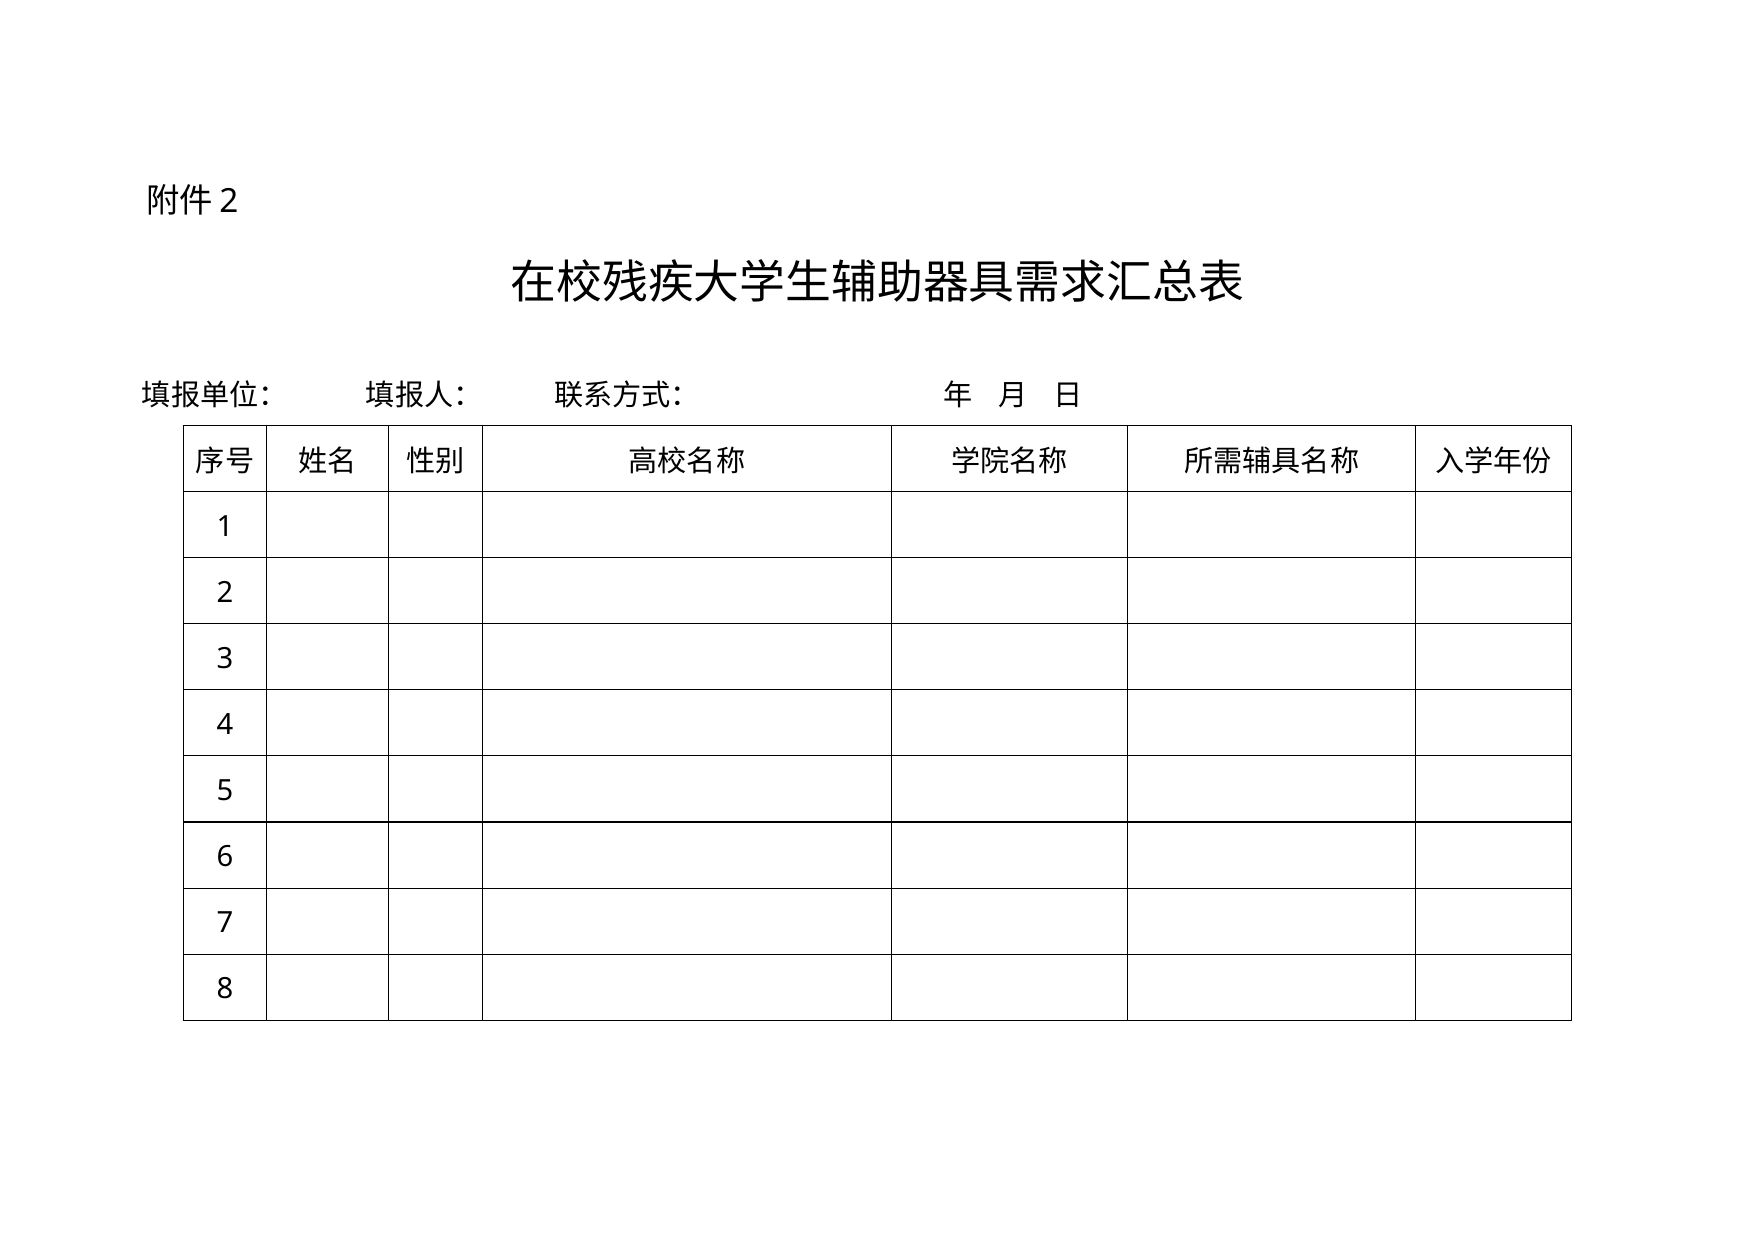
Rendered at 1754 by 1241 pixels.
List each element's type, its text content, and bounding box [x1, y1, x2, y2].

table_cell [1416, 756, 1571, 821]
table_cell [483, 624, 891, 689]
table_cell [267, 823, 388, 887]
text 在校残疾大学生辅助器具需求汇总表 [112, 230, 1641, 328]
table_cell [389, 955, 482, 1019]
table_cell [892, 889, 1127, 953]
table_header 学院名称 [892, 426, 1127, 491]
table_cell 4 [184, 690, 266, 755]
table_cell [892, 624, 1127, 689]
table_header 高校名称 [483, 426, 891, 491]
table_header 所需辅具名称 [1128, 426, 1415, 491]
table_cell [267, 955, 388, 1019]
table_cell [267, 492, 388, 557]
table_cell [1128, 756, 1415, 821]
table_cell [267, 889, 388, 953]
table_cell [1416, 492, 1571, 557]
table_cell 2 [184, 558, 266, 623]
table_cell [1416, 889, 1571, 953]
table_cell [892, 756, 1127, 821]
table_cell [1416, 558, 1571, 623]
table_cell [389, 889, 482, 953]
table_cell 7 [184, 889, 266, 953]
table_header 入学年份 [1416, 426, 1571, 491]
table_cell [389, 823, 482, 887]
table_cell [1128, 690, 1415, 755]
table_cell [389, 690, 482, 755]
table_cell [483, 889, 891, 953]
table_cell [389, 558, 482, 623]
table_cell [483, 492, 891, 557]
table_cell [1128, 492, 1415, 557]
table_cell [267, 624, 388, 689]
text 附件2 [112, 165, 1641, 230]
table_cell 6 [184, 823, 266, 887]
table_cell [1128, 889, 1415, 953]
table_cell [892, 823, 1127, 887]
table_cell [389, 492, 482, 557]
table_cell 1 [184, 492, 266, 557]
table_cell 8 [184, 955, 266, 1019]
table_cell [1416, 690, 1571, 755]
table_cell [1416, 624, 1571, 689]
table_cell [1416, 823, 1571, 887]
table_cell [1128, 558, 1415, 623]
table_cell [892, 558, 1127, 623]
table_cell [1128, 823, 1415, 887]
table_cell [483, 558, 891, 623]
table_cell [892, 955, 1127, 1019]
table_header 姓名 [267, 426, 388, 491]
table_cell [892, 492, 1127, 557]
table_cell [483, 756, 891, 821]
table_cell [1128, 955, 1415, 1019]
table_cell [1128, 624, 1415, 689]
table_cell [483, 823, 891, 887]
table_cell [267, 756, 388, 821]
table_header 性别 [389, 426, 482, 491]
table_cell [892, 690, 1127, 755]
table_cell [389, 756, 482, 821]
table_cell 3 [184, 624, 266, 689]
table_cell 5 [184, 756, 266, 821]
table_cell [267, 558, 388, 623]
table_cell [483, 955, 891, 1019]
text 填报单位： 填报人： 联系方式： 年 月 日 [112, 360, 1641, 425]
table_cell [1416, 955, 1571, 1019]
table_cell [389, 624, 482, 689]
table_header 序号 [184, 426, 266, 491]
table_cell [267, 690, 388, 755]
table_cell [483, 690, 891, 755]
